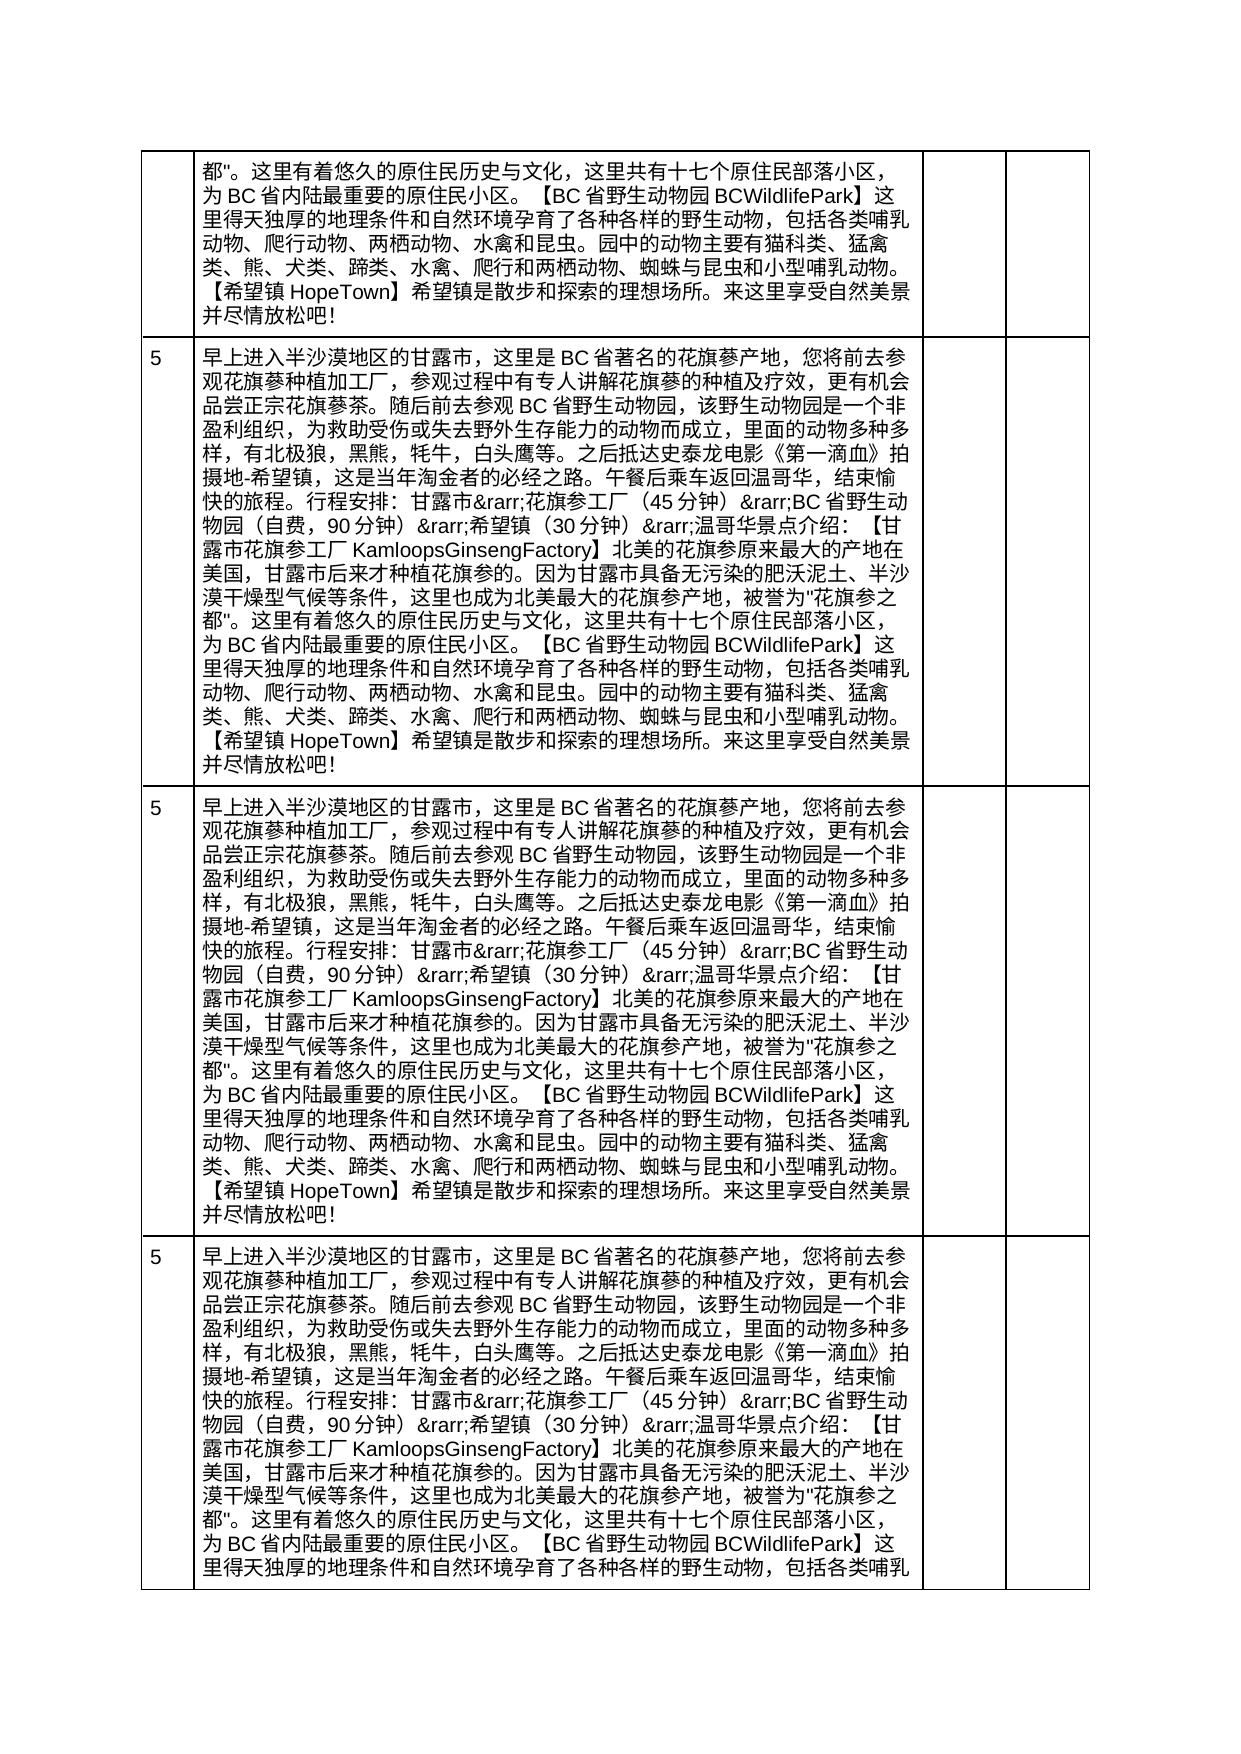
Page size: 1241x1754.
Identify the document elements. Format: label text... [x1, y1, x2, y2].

table_cell [1007, 787, 1089, 1235]
table_cell [924, 1237, 1005, 1588]
table_cell 5 [142, 152, 193, 336]
table_cell [924, 787, 1005, 1235]
table_cell [1007, 1237, 1089, 1588]
table_cell 5 [142, 1236, 193, 1588]
table_cell [1007, 152, 1089, 336]
table_cell [1007, 338, 1089, 785]
table_cell 5 [142, 337, 193, 785]
table_cell [924, 338, 1005, 785]
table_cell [195, 152, 922, 336]
table_cell 5 [142, 786, 193, 1235]
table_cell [195, 1237, 922, 1588]
table_cell [924, 152, 1005, 336]
